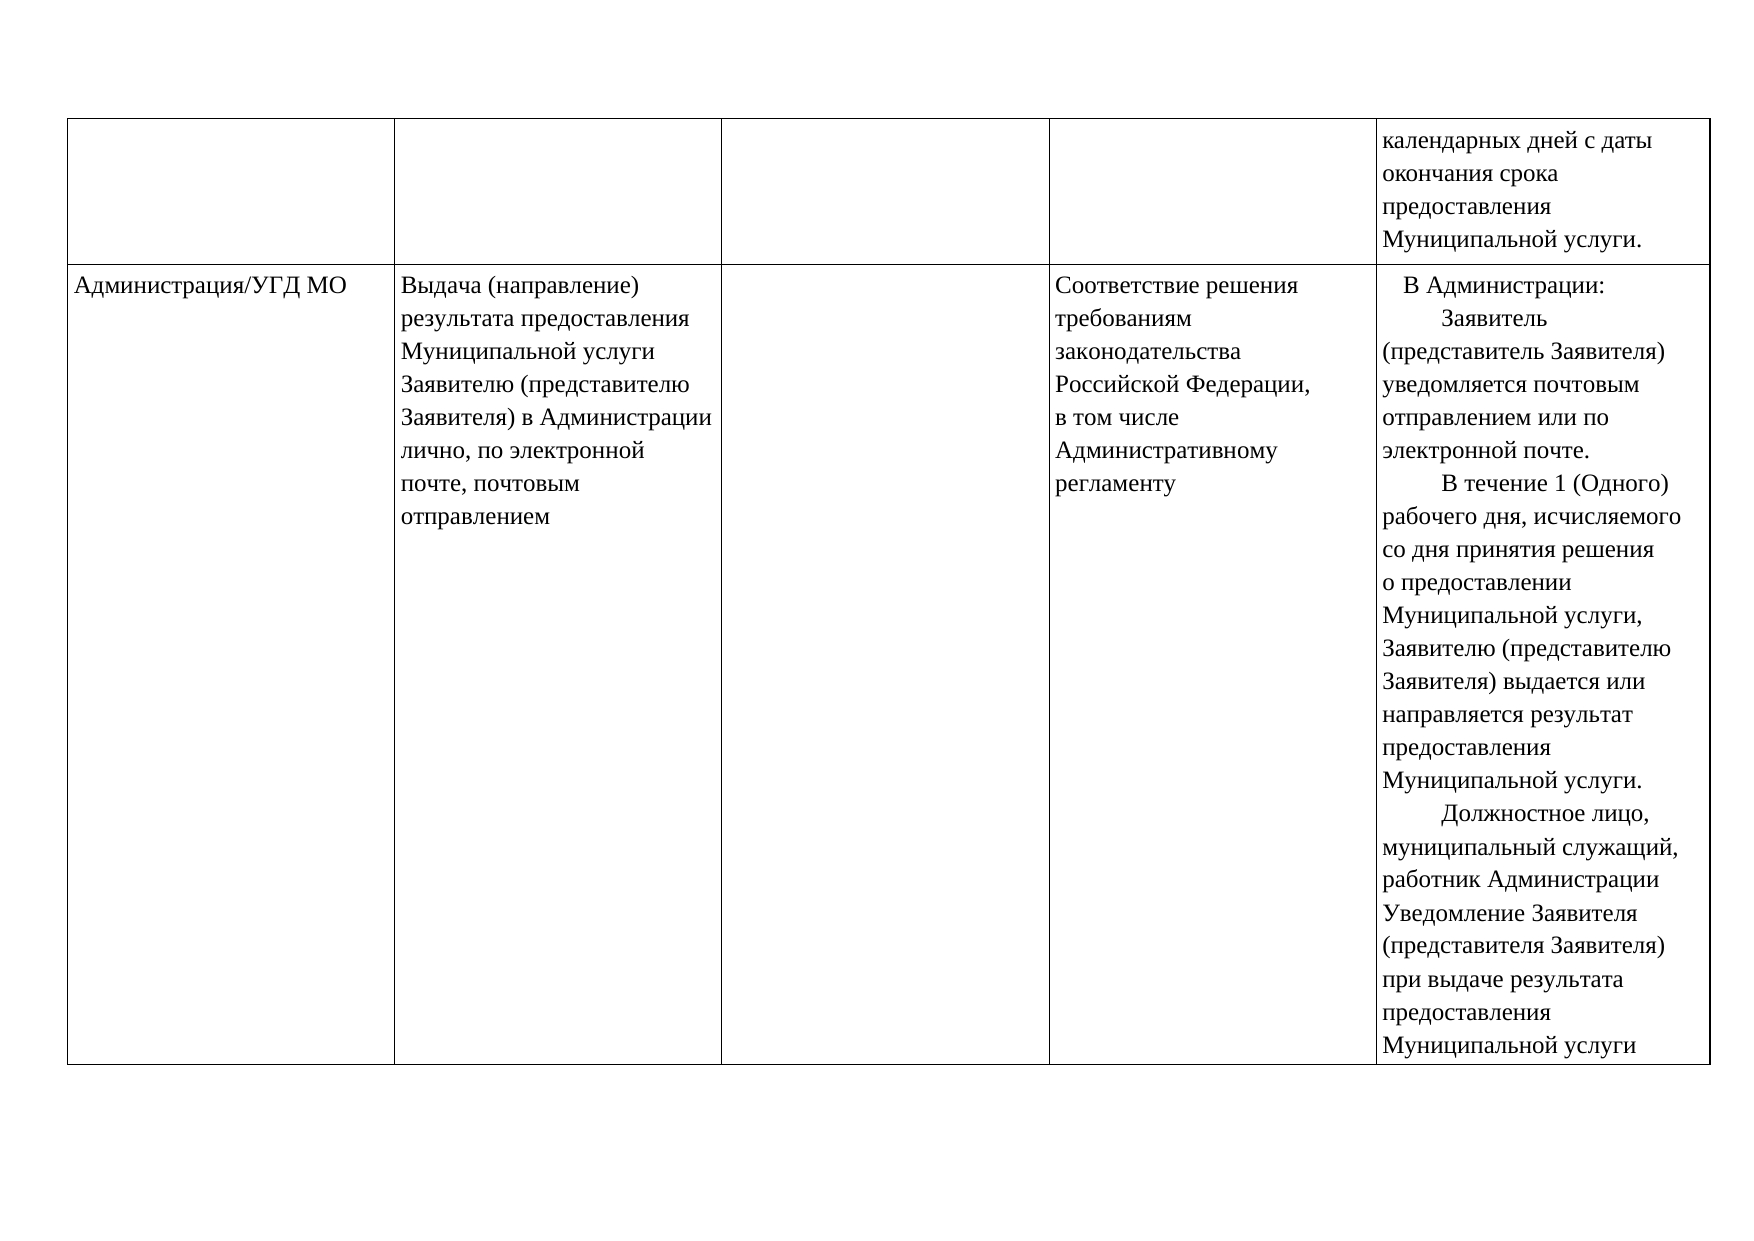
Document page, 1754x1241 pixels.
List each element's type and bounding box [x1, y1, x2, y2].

table_cell [68, 119, 394, 263]
table_cell [1377, 265, 1709, 1064]
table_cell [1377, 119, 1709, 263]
table_cell [722, 265, 1049, 1064]
table_cell [395, 265, 721, 1064]
table_cell [395, 119, 721, 263]
table_cell [1050, 119, 1376, 263]
table_cell [68, 265, 394, 1064]
table_cell [722, 119, 1049, 263]
table_cell [1050, 265, 1376, 1064]
